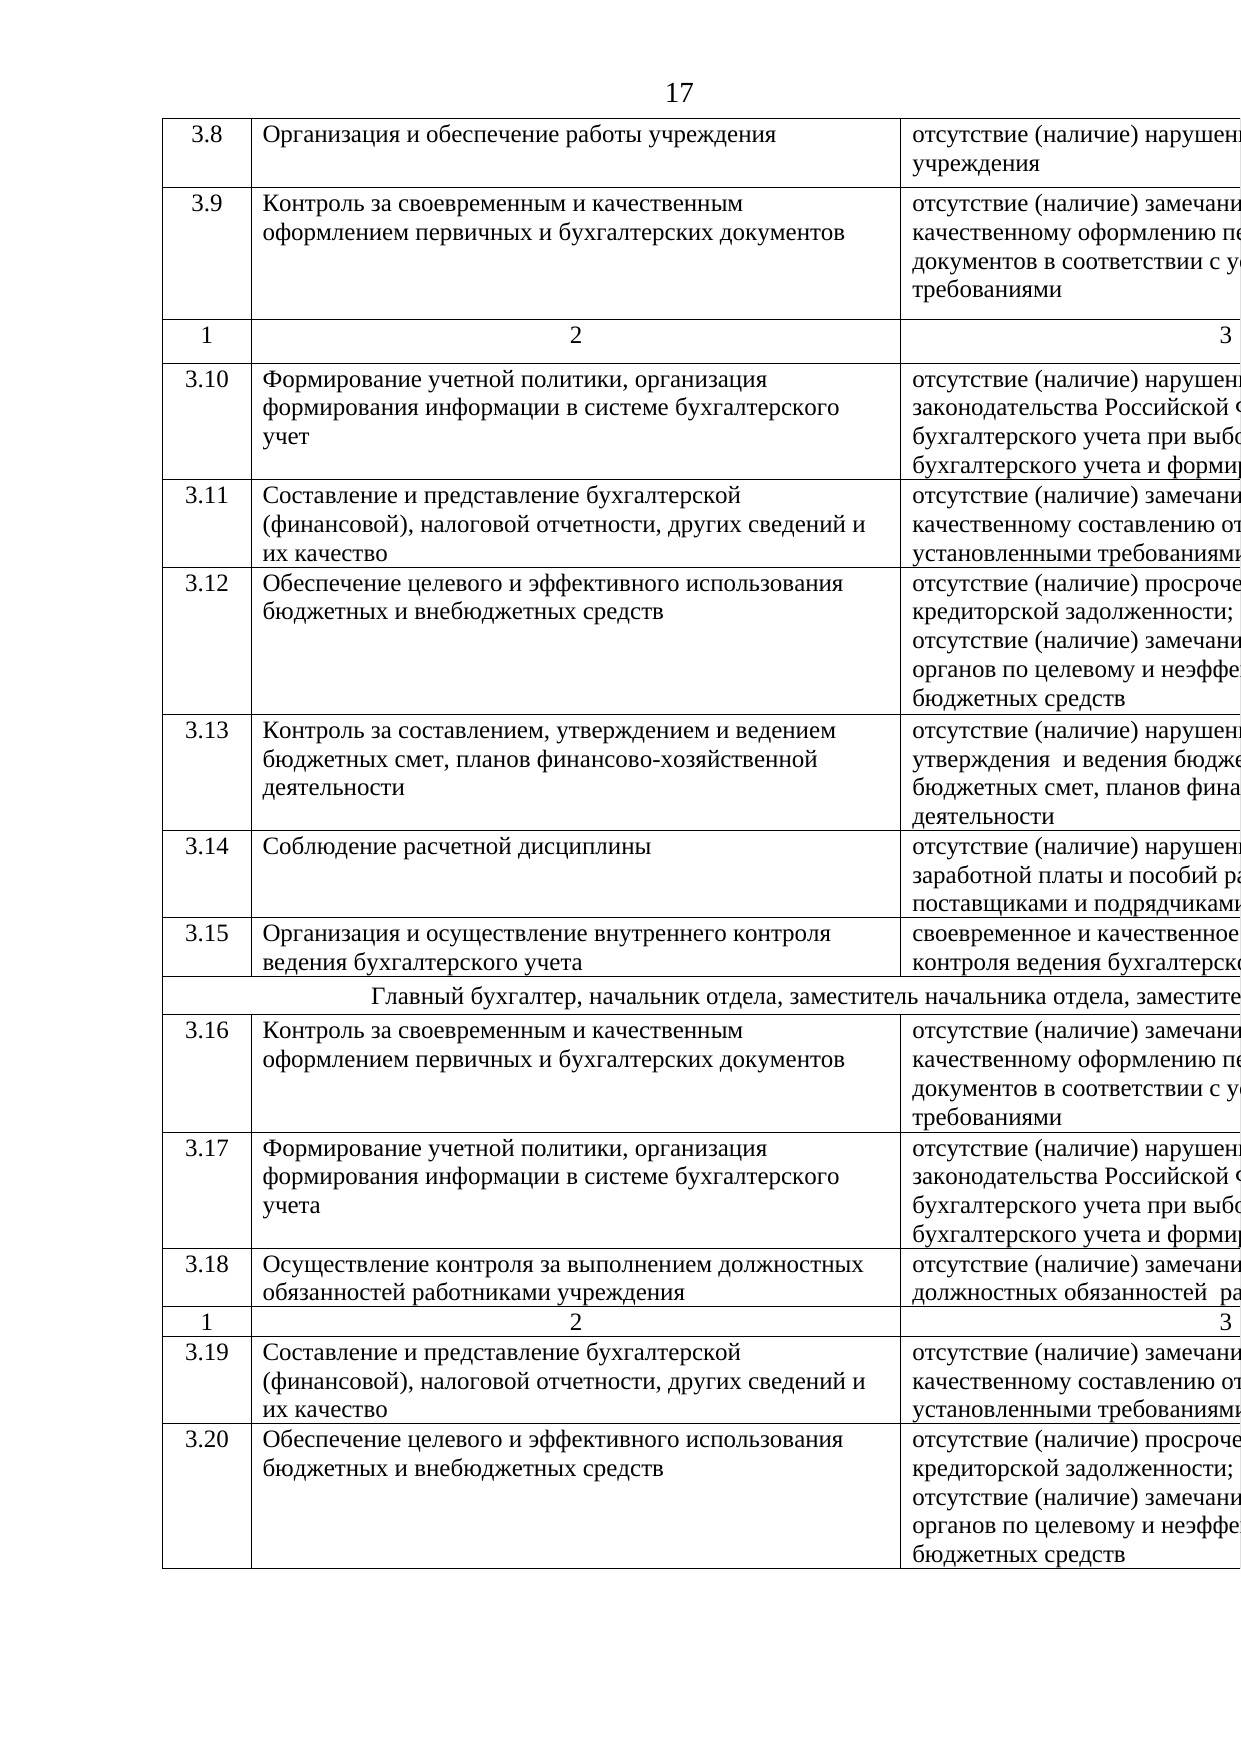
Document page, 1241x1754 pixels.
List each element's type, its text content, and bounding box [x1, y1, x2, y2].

table_cell 3.13 [163, 715, 251, 830]
table_cell 3.12 [163, 568, 251, 714]
table_cell отсутствие (наличие) просроченной дебиторской и кредиторской задолженности; отсутствие (наличие) замечаний контролирующих органов по целевому и неэффективному использованию бюджетных средств [901, 568, 1240, 714]
table_cell отсутствие (наличие) замечаний по своевременному и качественному составлению отчетности в соответствии с установленными требованиями [901, 480, 1240, 567]
table_cell Главный бухгалтер, начальник отдела, заместитель начальника отдела, заместитель главного бухгалтера [163, 977, 1240, 1014]
table_cell 3.15 [163, 918, 251, 976]
table_cell 3.9 [163, 188, 251, 319]
table_cell Составление и представление бухгалтерской (финансовой), налоговой отчетности, других сведений и их качество [252, 1337, 900, 1423]
table_cell 3.18 [163, 1249, 251, 1306]
table_cell 2 [252, 320, 900, 363]
table_cell отсутствие (наличие) нарушений требований законодательства Российской Федерации в сфере бухгалтерского учета при выборе способов ведения бухгалтерского учета и формировании учетной политики [901, 1133, 1240, 1248]
table_cell отсутствие (наличие) просроченной дебиторской и кредиторской задолженности; отсутствие (наличие) замечаний контролирующих органов по целевому и неэффективному использованию бюджетных средств [901, 1424, 1240, 1568]
table_cell 2 [252, 1307, 900, 1336]
table_cell отсутствие (наличие) замечаний по своевременному и качественному оформлению первичных и бухгалтерских документов в соответствии с установленными требованиями [901, 1015, 1240, 1132]
table_cell Организация и осуществление внутреннего контроля ведения бухгалтерского учета [252, 918, 900, 976]
table_cell отсутствие (наличие) замечаний по выполнению должностных обязанностей работниками учреждения [901, 1249, 1240, 1306]
table_cell Обеспечение целевого и эффективного использования бюджетных и внебюджетных средств [252, 1424, 900, 1568]
table_cell отсутствие (наличие) замечаний по своевременному и качественному составлению отчетности в соответствии с установленными требованиями [901, 1337, 1240, 1423]
table_cell отсутствие (наличие) нарушений в организации работы учреждения [901, 119, 1240, 187]
table_cell Контроль за своевременным и качественным оформлением первичных и бухгалтерских документов [252, 1015, 900, 1132]
table_cell отсутствие (наличие) нарушений сроков по выплате заработной платы и пособий работникам, расчетов с поставщиками и подрядчиками [901, 831, 1240, 917]
table_cell 3.16 [163, 1015, 251, 1132]
table_cell Составление и представление бухгалтерской (финансовой), налоговой отчетности, других сведений и их качество [252, 480, 900, 567]
table_cell 1 [163, 320, 251, 363]
table_cell 3.19 [163, 1337, 251, 1423]
table_cell отсутствие (наличие) нарушений Порядка составления, утверждения и ведения бюджетных смет, планов бюджетных смет, планов финансово-хозяйственной деятельности [901, 715, 1240, 830]
table_cell 3 [901, 320, 1240, 363]
table_cell 3.10 [163, 364, 251, 479]
table_cell 3 [901, 1307, 1240, 1336]
table_cell Формирование учетной политики, организация формирования информации в системе бухгалтерского учета [252, 1133, 900, 1248]
table_cell Осуществление контроля за выполнением должностных обязанностей работниками учреждения [252, 1249, 900, 1306]
table_cell 3.20 [163, 1424, 251, 1568]
table_cell 3.8 [163, 119, 251, 187]
table_cell 3.11 [163, 480, 251, 567]
table_cell своевременное и качественное осуществление внутреннего контроля ведения бухгалтерского учета [901, 918, 1240, 976]
table_cell отсутствие (наличие) замечаний по своевременному и качественному оформлению первичных и бухгалтерских документов в соответствии с установленными требованиями [901, 188, 1240, 319]
table_cell Формирование учетной политики, организация формирования информации в системе бухгалтерского учет [252, 364, 900, 479]
table_cell отсутствие (наличие) нарушений требований законодательства Российской Федерации в сфере бухгалтерского учета при выборе способов ведения бухгалтерского учета и формировании учетной политики [901, 364, 1240, 479]
table_cell Контроль за составлением, утверждением и ведением бюджетных смет, планов финансово-хозяйственной деятельности [252, 715, 900, 830]
table_cell Организация и обеспечение работы учреждения [252, 119, 900, 187]
table_cell 1 [163, 1307, 251, 1336]
table_cell Соблюдение расчетной дисциплины [252, 831, 900, 917]
table_cell Обеспечение целевого и эффективного использования бюджетных и внебюджетных средств [252, 568, 900, 714]
table_cell Контроль за своевременным и качественным оформлением первичных и бухгалтерских документов [252, 188, 900, 319]
table_cell 3.14 [163, 831, 251, 917]
table_cell 3.17 [163, 1133, 251, 1248]
